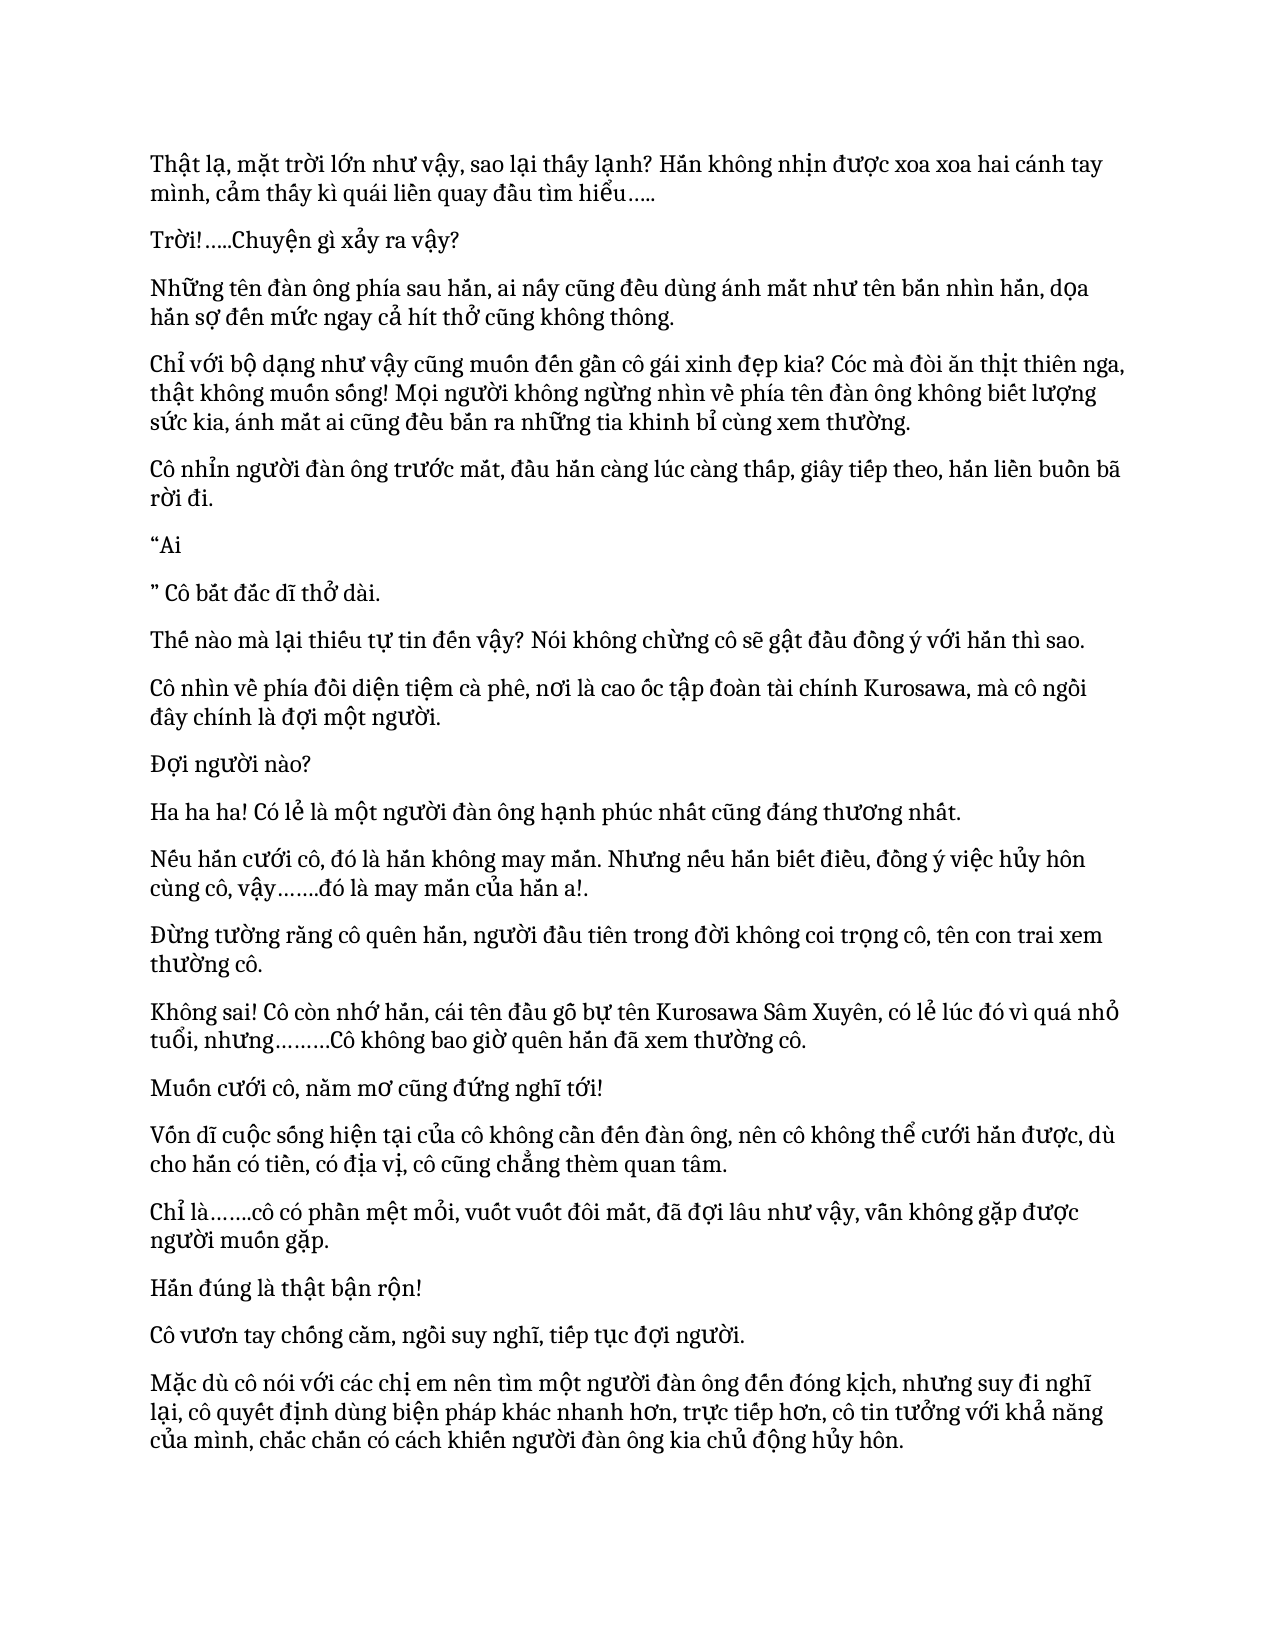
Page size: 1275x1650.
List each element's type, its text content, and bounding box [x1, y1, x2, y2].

text Thật lạ, mặt trời lớn như vậy, sao lại thấy lạnh? Hắn không nhịn được xoa xoa hai cánh tay mình, cảm thấy kì quái liền quay đầu tìm hiểu….. [150, 150, 1125, 207]
text Nếu hắn cưới cô, đó là hắn không may mắn. Nhưng nếu hắn biết điều, đồng ý việc hủy hôn cùng cô, vậy…….đó là may mắn của hắn a!. [150, 845, 1125, 902]
text Chỉ với bộ dạng như vậy cũng muốn đến gần cô gái xinh đẹp kia? Cóc mà đòi ăn thịt thiên nga, thật không muốn sống! Mọi người không ngừng nhìn về phía tên đàn ông không biết lượng sức kia, ánh mắt ai cũng đều bắn ra những tia khinh bỉ cùng xem thường. [150, 350, 1125, 436]
text Thế nào mà lại thiếu tự tin đến vậy? Nói không chừng cô sẽ gật đầu đồng ý với hắn thì sao. [150, 626, 1125, 655]
text Trời!…..Chuyện gì xảy ra vậy? [150, 226, 1125, 255]
text “Ai [150, 531, 1125, 560]
text Đừng tường rằng cô quên hắn, người đầu tiên trong đời không coi trọng cô, tên con trai xem thường cô. [150, 921, 1125, 979]
text Chỉ là…….cô có phần mệt mỏi, vuốt vuốt đôi mắt, đã đợi lâu như vậy, vẫn không gặp được người muốn gặp. [150, 1197, 1125, 1255]
text Cô vươn tay chống cằm, ngồi suy nghĩ, tiếp tục đợi người. [150, 1321, 1125, 1350]
text Mặc dù cô nói với các chị em nên tìm một người đàn ông đến đóng kịch, nhưng suy đi nghĩ lại, cô quyết định dùng biện pháp khác nhanh hơn, trực tiếp hơn, cô tin tưởng với khả năng của mình, chắc chắn có cách khiến người đàn ông kia chủ động hủy hôn. [150, 1369, 1125, 1455]
text Cô nhỉn người đàn ông trước mắt, đầu hắn càng lúc càng thấp, giây tiếp theo, hắn liền buồn bã rời đi. [150, 455, 1125, 512]
text Không sai! Cô còn nhớ hắn, cái tên đầu gỗ bự tên Kurosawa Sâm Xuyên, có lẻ lúc đó vì quá nhỏ tuổi, nhưng………Cô không bao giờ quên hắn đã xem thường cô. [150, 997, 1125, 1055]
text Muốn cưới cô, nằm mơ cũng đứng nghĩ tới! [150, 1074, 1125, 1102]
text Vốn dĩ cuộc sống hiện tại của cô không cần đến đàn ông, nên cô không thể cưới hắn được, dù cho hắn có tiền, có địa vị, cô cũng chẳng thèm quan tâm. [150, 1121, 1125, 1179]
text Hắn đúng là thật bận rộn! [150, 1274, 1125, 1302]
text Đợi người nào? [150, 750, 1125, 779]
text Cô nhìn về phía đồi diện tiệm cà phê, nơi là cao ốc tập đoàn tài chính Kurosawa, mà cô ngồi đây chính là đợi một người. [150, 674, 1125, 731]
text ” Cô bắt đắc dĩ thở dài. [150, 579, 1125, 607]
text Ha ha ha! Có lẻ là một người đàn ông hạnh phúc nhất cũng đáng thương nhất. [150, 797, 1125, 826]
text Những tên đàn ông phía sau hắn, ai nấy cũng đều dùng ánh mắt như tên bắn nhìn hắn, dọa hắn sợ đến mức ngay cả hít thở cũng không thông. [150, 274, 1125, 331]
